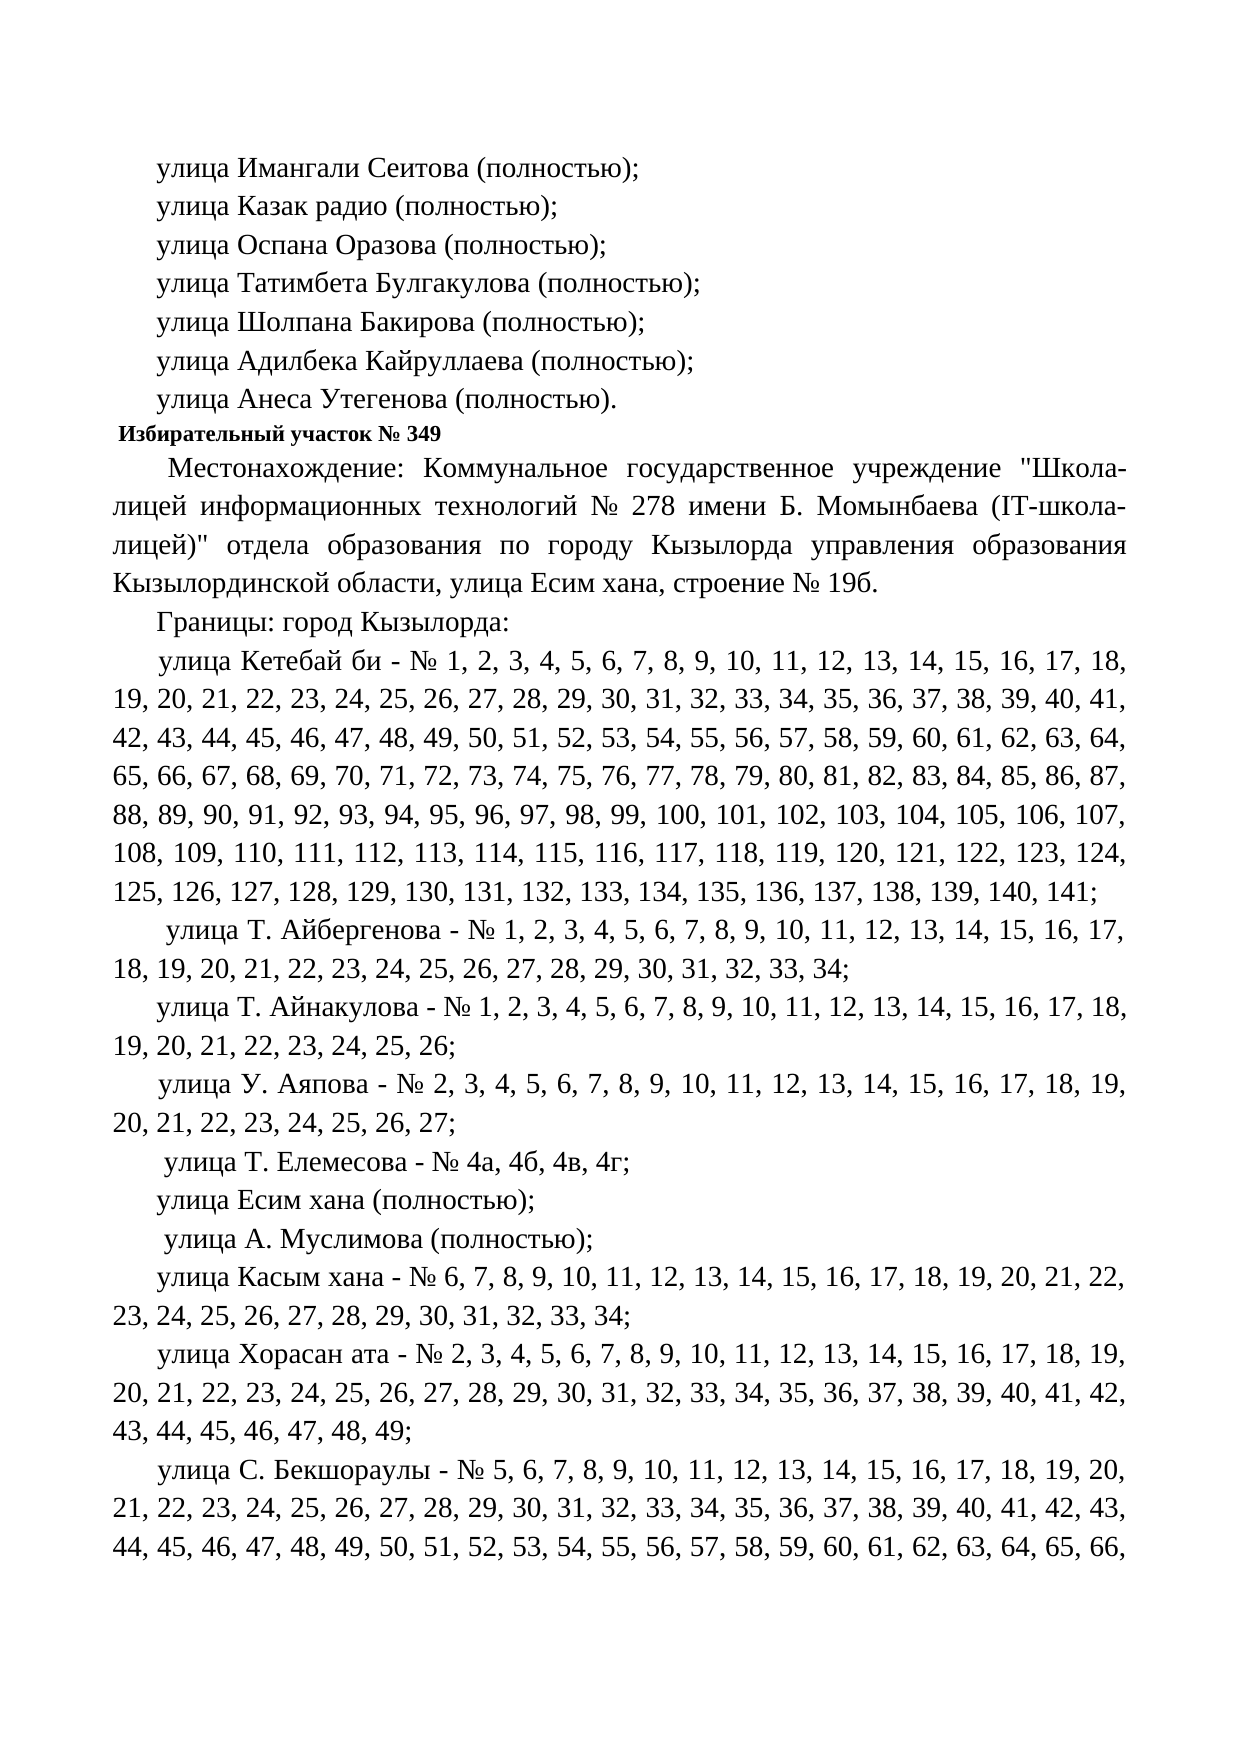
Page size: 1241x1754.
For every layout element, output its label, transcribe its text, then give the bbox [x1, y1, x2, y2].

text Местонахождение: Коммунальное государственное учреждение "Школа-лицей информационных технологий № 278 имени Б. Момынбаева (ІТ-школа-лицей)" отдела образования по городу Кызылорда управления образования Кызылординской области, улица Есим хана, строение № 19б. [112, 450, 1128, 599]
text улица Т. Айбергенова - № 1, 2, 3, 4, 5, 6, 7, 8, 9, 10, 11, 12, 13, 14, 15, 16, 17, 18, 19, 20, 21, 22, 23, 24, 25, 26, 27, 28, 29, 30, 31, 32, 33, 34; [112, 912, 1128, 984]
text улица Есим хана (полностью); [112, 1182, 1128, 1216]
text улица Оспана Оразова (полностью); [112, 227, 1128, 261]
text улица Т. Елемесова - № 4а, 4б, 4в, 4г; [112, 1144, 1128, 1177]
text улица Казак радио (полностью); [112, 188, 1128, 222]
text улица Имангали Сеитова (полностью); [112, 150, 1128, 183]
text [112, 1452, 1128, 1563]
text улица Касым хана - № 6, 7, 8, 9, 10, 11, 12, 13, 14, 15, 16, 17, 18, 19, 20, 21, 22, 23, 24, 25, 26, 27, 28, 29, 30, 31, 32, 33, 34; [112, 1259, 1128, 1331]
text Избирательный участок № 349 [112, 420, 1128, 446]
text улица Кетебай би - № 1, 2, 3, 4, 5, 6, 7, 8, 9, 10, 11, 12, 13, 14, 15, 16, 17, 18, 19, 20, 21, 22, 23, 24, 25, 26, 27, 28, 29, 30, 31, 32, 33, 34, 35, 36, 37, 38, 39, 40, 41, 42, 43, 44, 45, 46, 47, 48, 49, 50, 51, 52, 53, 54, 55, 56, 57, 58, 59, 60, 61, 62, 63, 64, 65, 66, 67, 68, 69, 70, 71, 72, 73, 74, 75, 76, 77, 78, 79, 80, 81, 82, 83, 84, 85, 86, 87, 88, 89, 90, 91, 92, 93, 94, 95, 96, 97, 98, 99, 100, 101, 102, 103, 104, 105, 106, 107, 108, 109, 110, 111, 112, 113, 114, 115, 116, 117, 118, 119, 120, 121, 122, 123, 124, 125, 126, 127, 128, 129, 130, 131, 132, 133, 134, 135, 136, 137, 138, 139, 140, 141; [112, 643, 1128, 907]
text улица Анеса Утегенова (полностью). [112, 381, 1128, 415]
text Границы: город Кызылорда: [112, 604, 1128, 638]
text улица Татимбета Булгакулова (полностью); [112, 266, 1128, 299]
text улица Шолпана Бакирова (полностью); [112, 304, 1128, 338]
text улица Адилбека Кайруллаева (полностью); [112, 343, 1128, 376]
text улица А. Муслимова (полностью); [112, 1221, 1128, 1254]
text улица Хорасан ата - № 2, 3, 4, 5, 6, 7, 8, 9, 10, 11, 12, 13, 14, 15, 16, 17, 18, 19, 20, 21, 22, 23, 24, 25, 26, 27, 28, 29, 30, 31, 32, 33, 34, 35, 36, 37, 38, 39, 40, 41, 42, 43, 44, 45, 46, 47, 48, 49; [112, 1336, 1128, 1447]
text улица Т. Айнакулова - № 1, 2, 3, 4, 5, 6, 7, 8, 9, 10, 11, 12, 13, 14, 15, 16, 17, 18, 19, 20, 21, 22, 23, 24, 25, 26; [112, 989, 1128, 1062]
text улица У. Аяпова - № 2, 3, 4, 5, 6, 7, 8, 9, 10, 11, 12, 13, 14, 15, 16, 17, 18, 19, 20, 21, 22, 23, 24, 25, 26, 27; [112, 1067, 1128, 1139]
